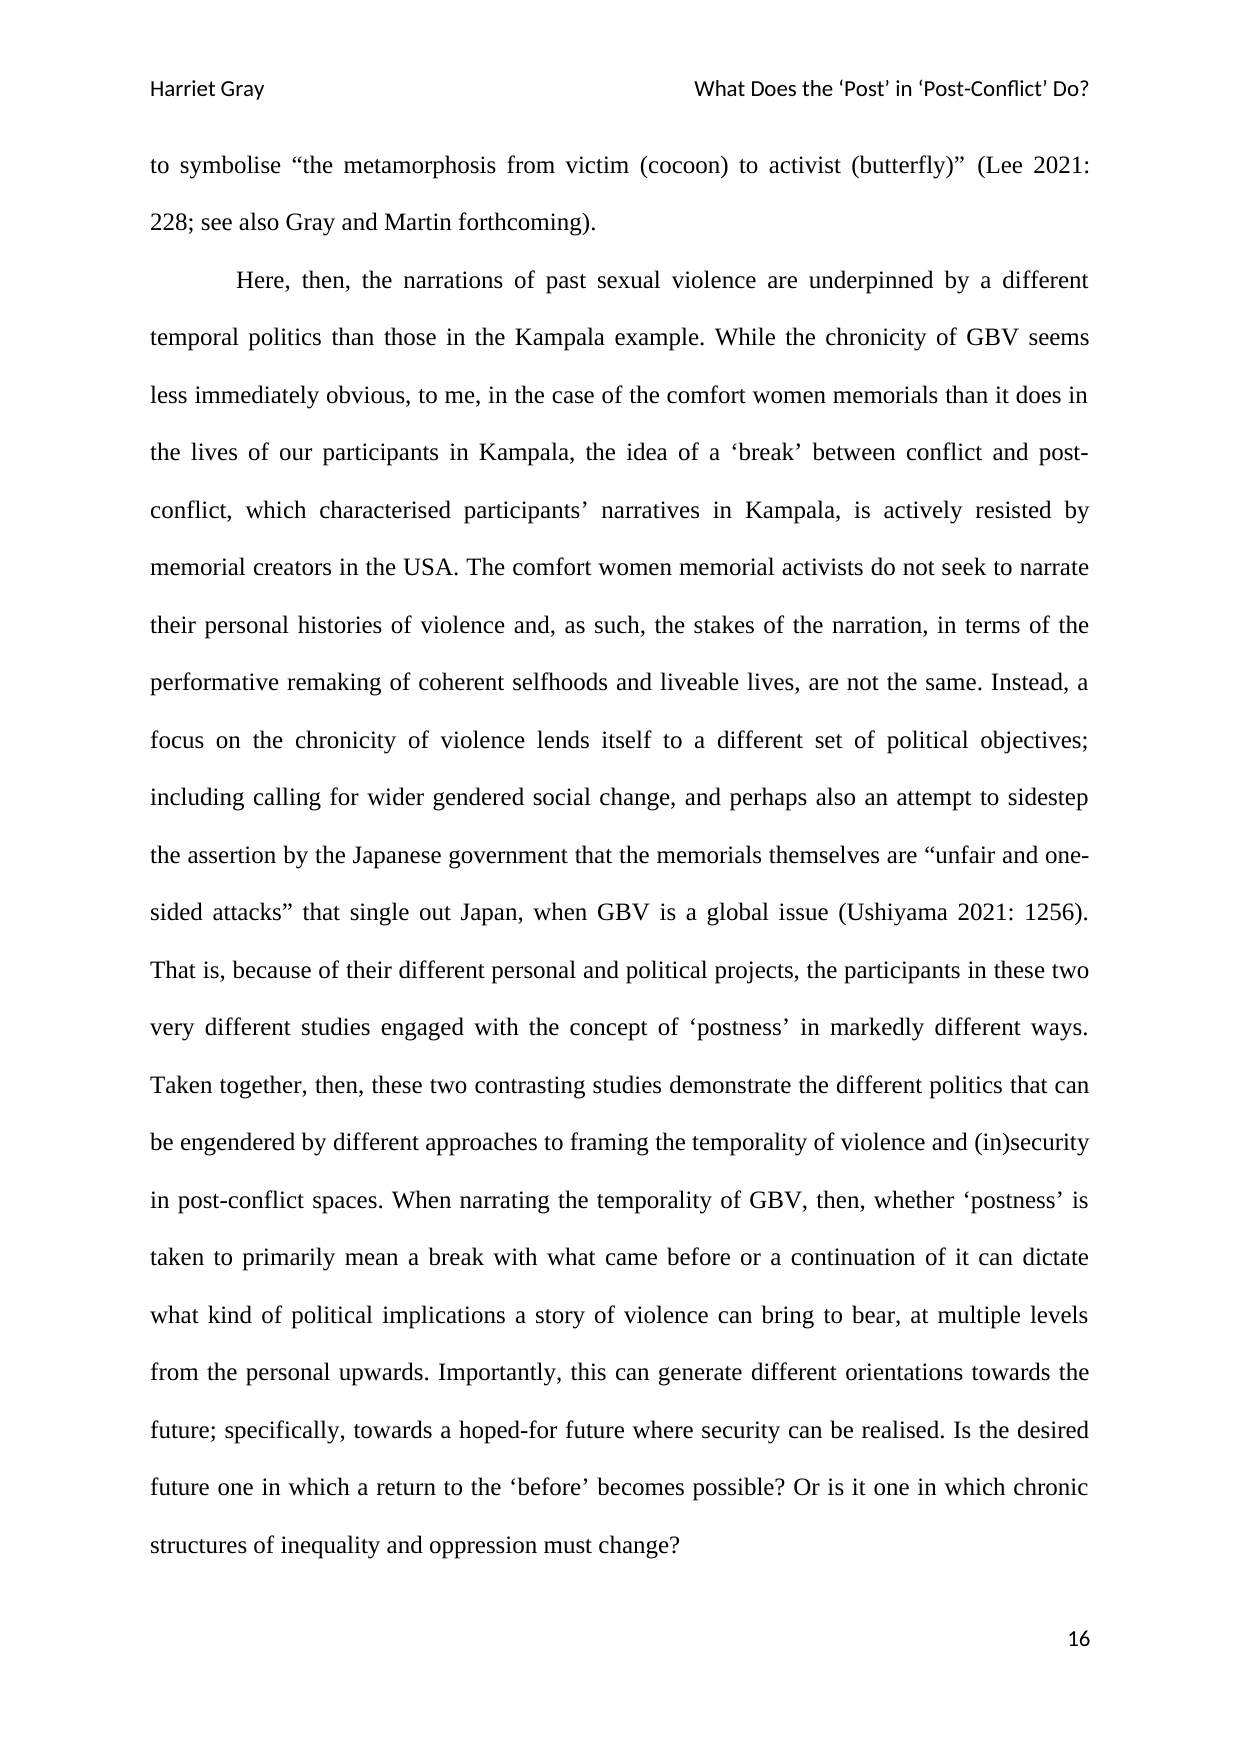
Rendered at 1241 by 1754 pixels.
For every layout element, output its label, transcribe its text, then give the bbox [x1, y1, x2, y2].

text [150, 150, 1090, 236]
text Here, then, the narrations of past sexual violence are underpinned by a different temporal politics than those in the Kampala example. While the chronicity of GBV seems less immediately obvious, to me, in the case of the comfort women memorials than it does in the lives of our participants in Kampala, the idea of a ‘break’ between conflict and post-conflict, which characterised participants’ narratives in Kampala, is actively resisted by memorial creators in the USA. The comfort women memorial activists do not seek to narrate their personal histories of violence and, as such, the stakes of the narration, in terms of the performative remaking of coherent selfhoods and liveable lives, are not the same. Instead, a focus on the chronicity of violence lends itself to a different set of political objectives; including calling for wider gendered social change, and perhaps also an attempt to sidestep the assertion by the Japanese government that the memorials themselves are “unfair and one-sided attacks” that single out Japan, when GBV is a global issue (Ushiyama 2021: 1256). That is, because of their different personal and political projects, the participants in these two very different studies engaged with the concept of ‘postness’ in markedly different ways. Taken together, then, these two contrasting studies demonstrate the different politics that can be engendered by different approaches to framing the temporality of violence and (in)security in post-conflict spaces. When narrating the temporality of GBV, then, whether ‘postness’ is taken to primarily mean a break with what came before or a continuation of it can dictate what kind of political implications a story of violence can bring to bear, at multiple levels from the personal upwards. Importantly, this can generate different orientations towards the future; specifically, towards a hoped-for future where security can be realised. Is the desired future one in which a return to the ‘before’ becomes possible? Or is it one in which chronic structures of inequality and oppression must change? [150, 265, 1090, 1559]
